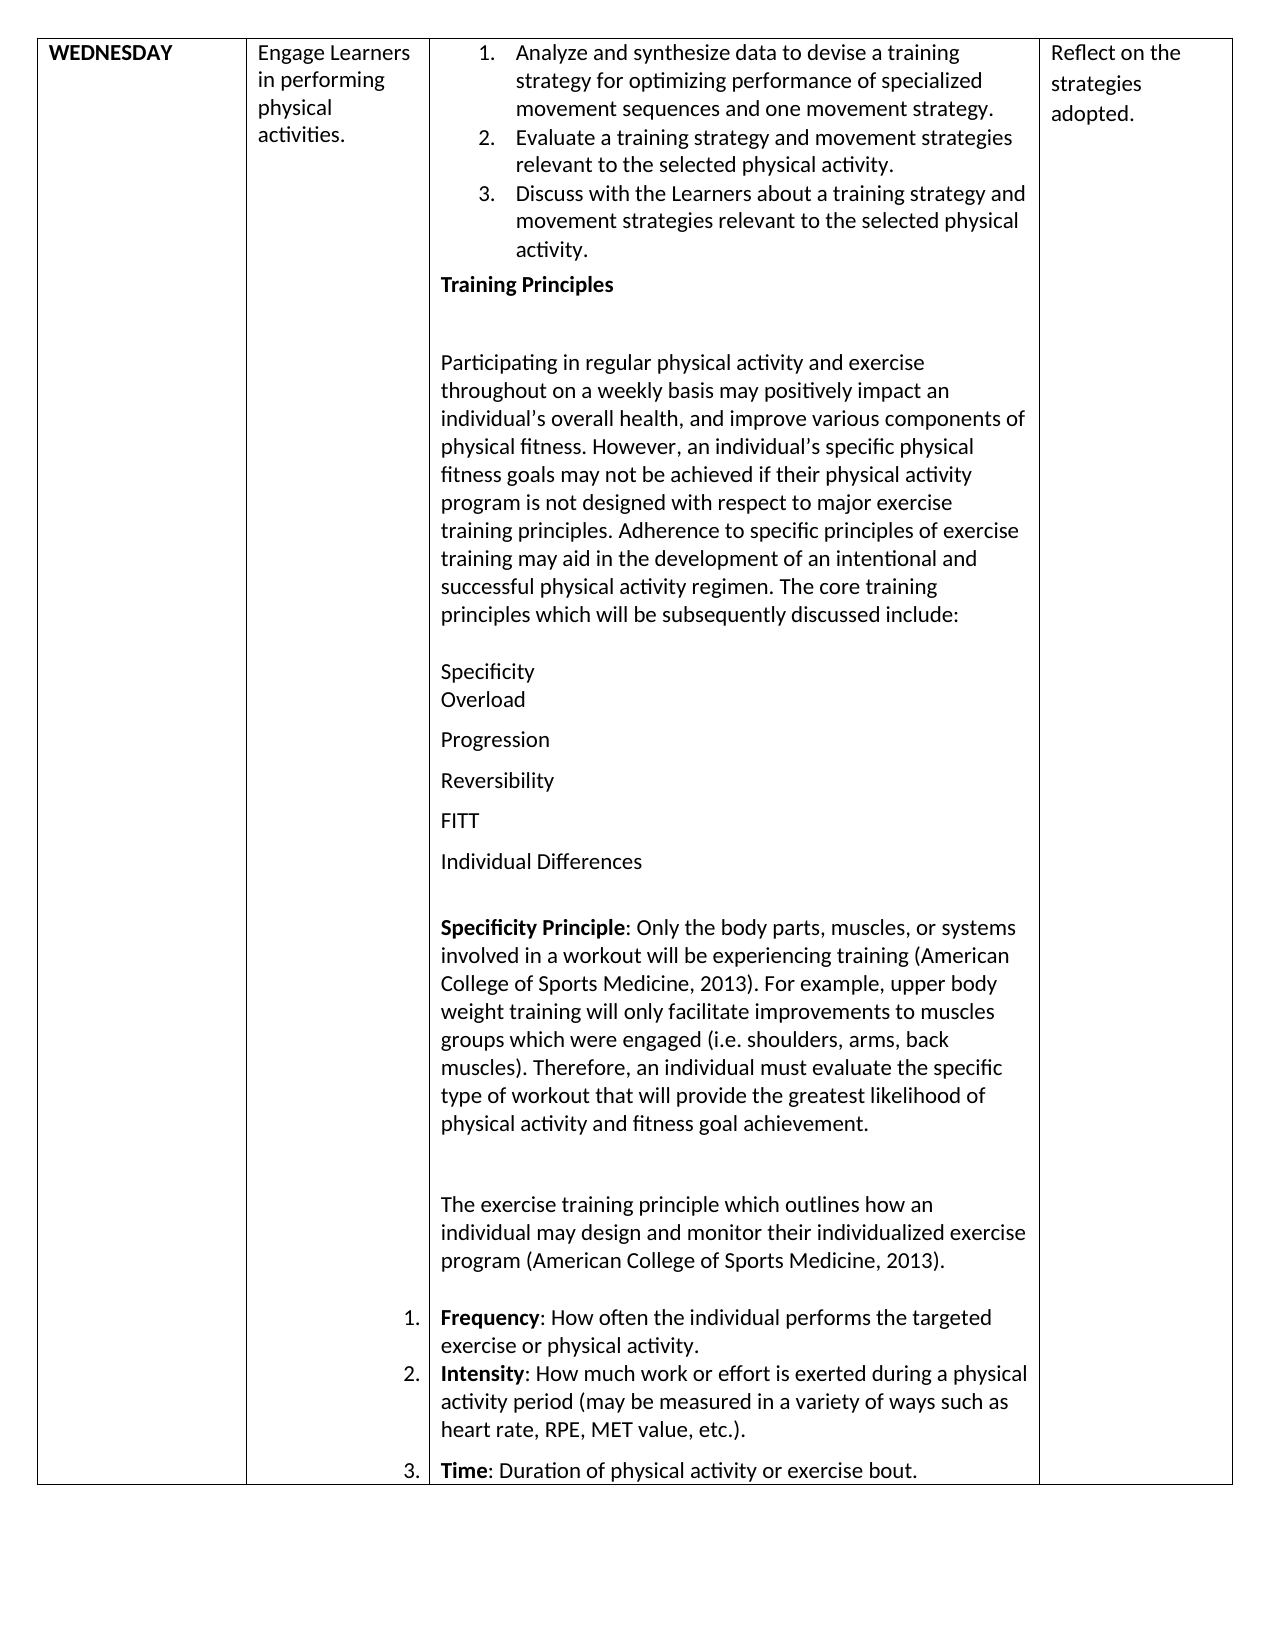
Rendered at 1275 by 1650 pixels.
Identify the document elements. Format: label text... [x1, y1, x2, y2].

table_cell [247, 39, 429, 1484]
table_cell WEDNESDAY [38, 39, 246, 1484]
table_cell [430, 39, 1039, 1484]
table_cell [1040, 39, 1232, 1484]
